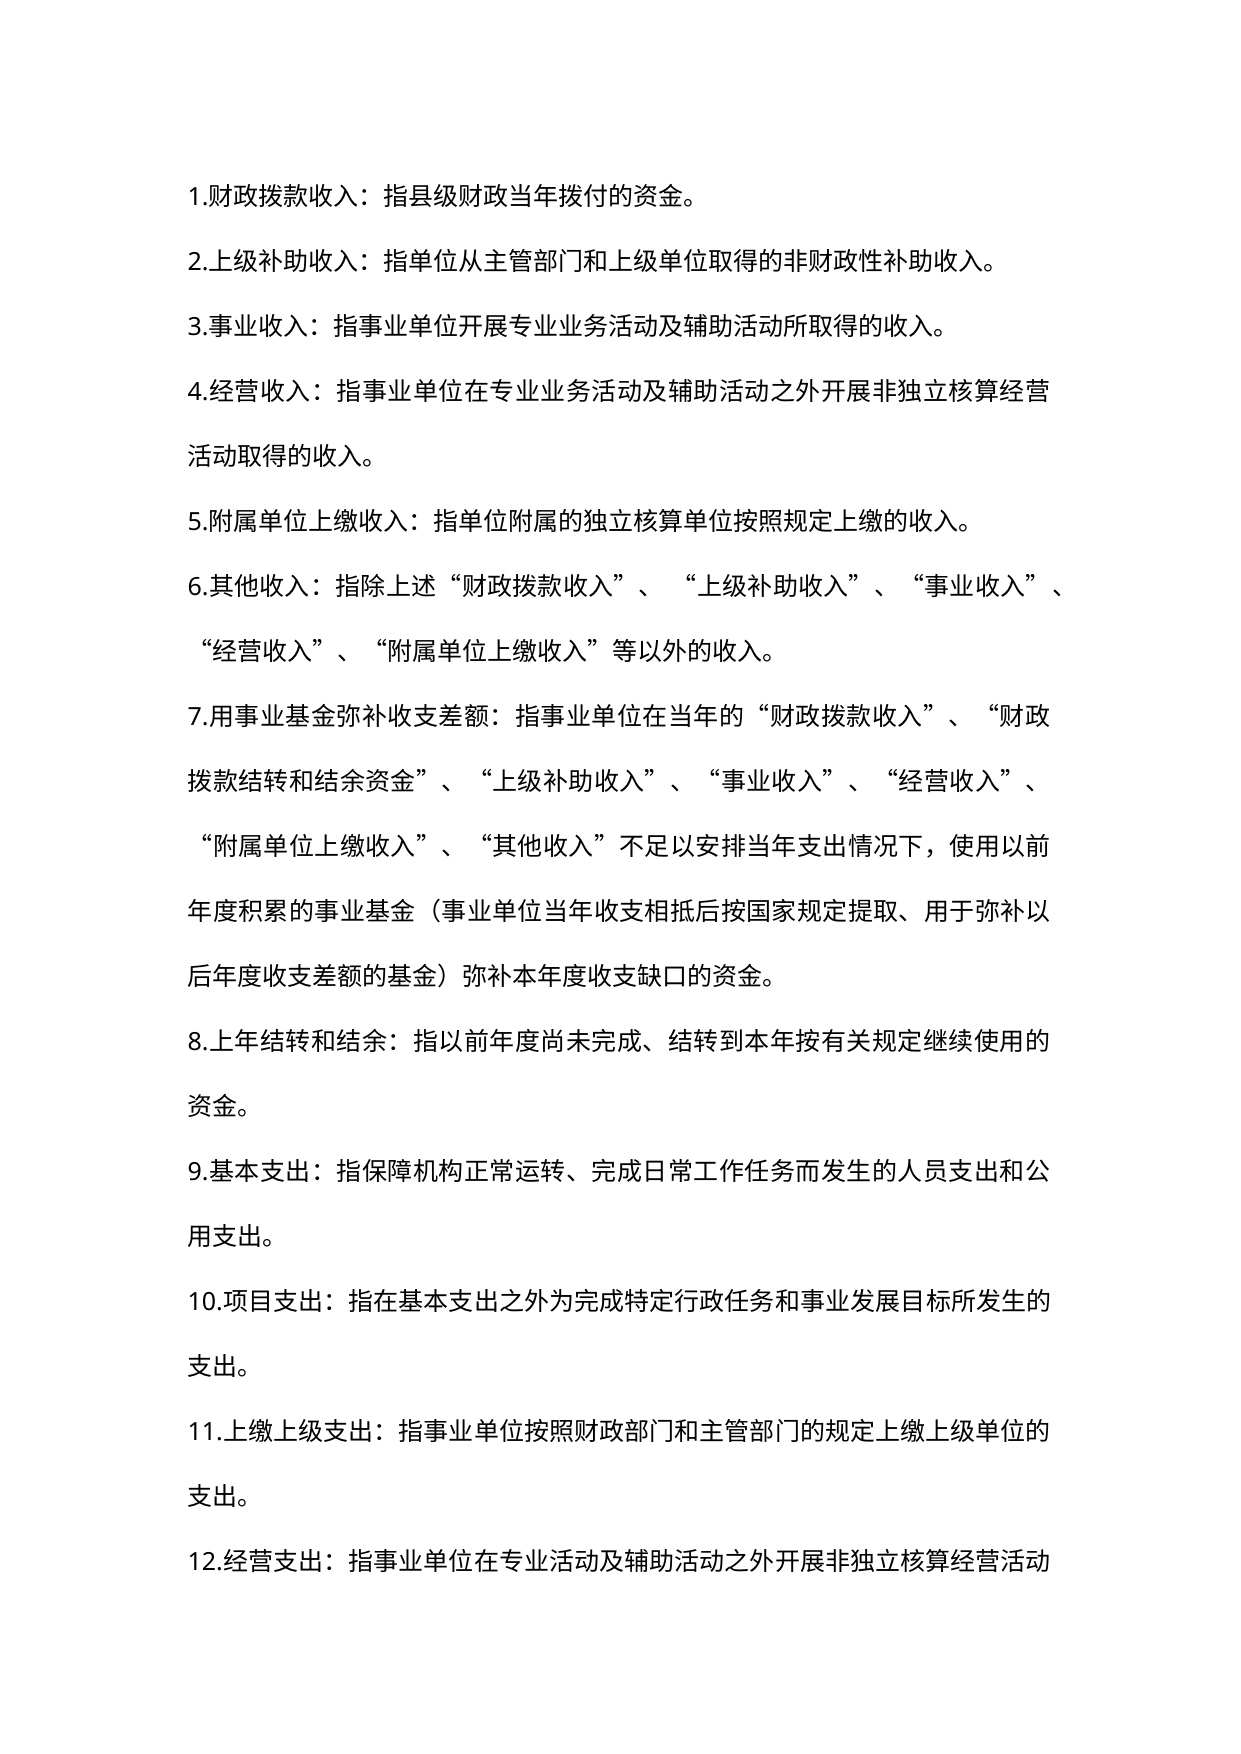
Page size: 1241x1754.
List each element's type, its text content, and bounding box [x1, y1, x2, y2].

text 9.基本支出：指保障机构正常运转、完成日常工作任务而发生的人员支出和公用支出。 [187, 1137, 1053, 1267]
text 6.其他收入：指除上述“财政拨款收入”、 “上级补助收入”、“事业收入”、“经营收入”、“附属单位上缴收入”等以外的收入。 [187, 552, 1053, 682]
text 7.用事业基金弥补收支差额：指事业单位在当年的“财政拨款收入”、“财政拨款结转和结余资金”、“上级补助收入”、“事业收入”、“经营收入”、“附属单位上缴收入”、“其他收入”不足以安排当年支出情况下，使用以前年度积累的事业基金（事业单位当年收支相抵后按国家规定提取、用于弥补以后年度收支差额的基金）弥补本年度收支缺口的资金。 [187, 682, 1053, 1007]
text 8.上年结转和结余：指以前年度尚未完成、结转到本年按有关规定继续使用的资金。 [187, 1007, 1053, 1137]
text 4.经营收入：指事业单位在专业业务活动及辅助活动之外开展非独立核算经营活动取得的收入。 [187, 357, 1053, 487]
text 2.上级补助收入：指单位从主管部门和上级单位取得的非财政性补助收入。 [187, 227, 1053, 292]
text 3.事业收入：指事业单位开展专业业务活动及辅助活动所取得的收入。 [187, 292, 1053, 357]
text 11.上缴上级支出：指事业单位按照财政部门和主管部门的规定上缴上级单位的支出。 [187, 1397, 1053, 1527]
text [187, 1527, 1053, 1592]
text 5.附属单位上缴收入：指单位附属的独立核算单位按照规定上缴的收入。 [187, 487, 1053, 552]
text 1.财政拨款收入：指县级财政当年拨付的资金。 [187, 162, 1053, 227]
text 10.项目支出：指在基本支出之外为完成特定行政任务和事业发展目标所发生的支出。 [187, 1267, 1053, 1397]
